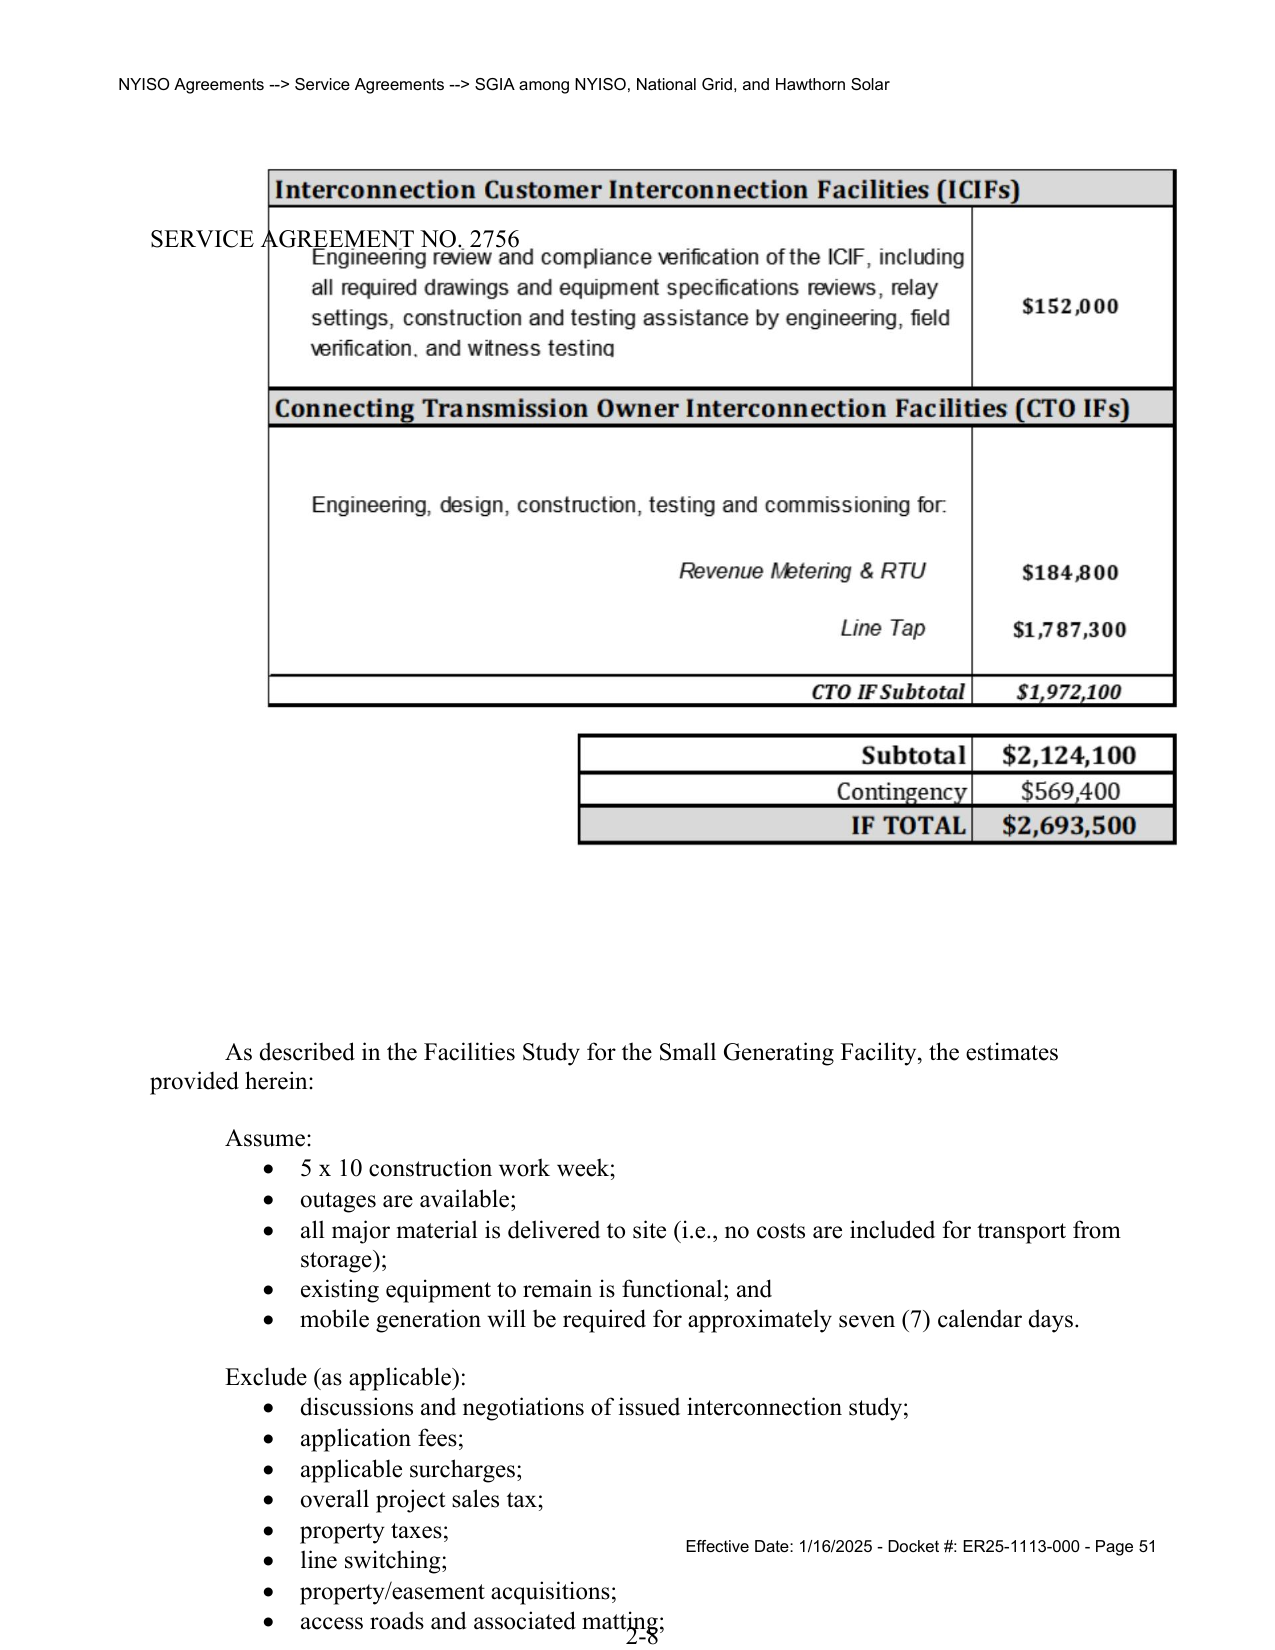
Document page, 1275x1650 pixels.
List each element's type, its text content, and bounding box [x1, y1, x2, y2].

list • application fees; [262, 1422, 935, 1452]
list 2-8 [626, 1622, 684, 1650]
list • applicable surcharges; [262, 1453, 935, 1483]
list • access roads and associated matting; [262, 1605, 935, 1636]
list Assume: [225, 1125, 337, 1152]
list storage); [300, 1245, 412, 1273]
list • overall project sales tax; [262, 1483, 935, 1514]
list • mobile generation will be required for approximately seven (7) calendar days. [262, 1303, 1104, 1334]
list • all major material is delivered to site (i.e., no costs are included for transport from [262, 1214, 1144, 1244]
list • outages are available; [262, 1183, 1144, 1214]
list • line switching; [262, 1544, 935, 1575]
list • property/easement acquisitions; [262, 1575, 935, 1605]
list provided herein: [150, 1067, 1083, 1095]
list Exclude (as applicable): [225, 1364, 491, 1391]
list SERVICE AGREEMENT NO. 2756 [150, 225, 544, 253]
list • property taxes; [262, 1514, 935, 1544]
picture [222, 147, 1203, 862]
list • 5 x 10 construction work week; [262, 1152, 1144, 1183]
list • discussions and negotiations of issued interconnection study; [262, 1391, 935, 1422]
list As described in the Facilities Study for the Small Generating Facility, the estimates [225, 1038, 1083, 1066]
list • existing equipment to remain is functional; and [262, 1273, 1104, 1303]
